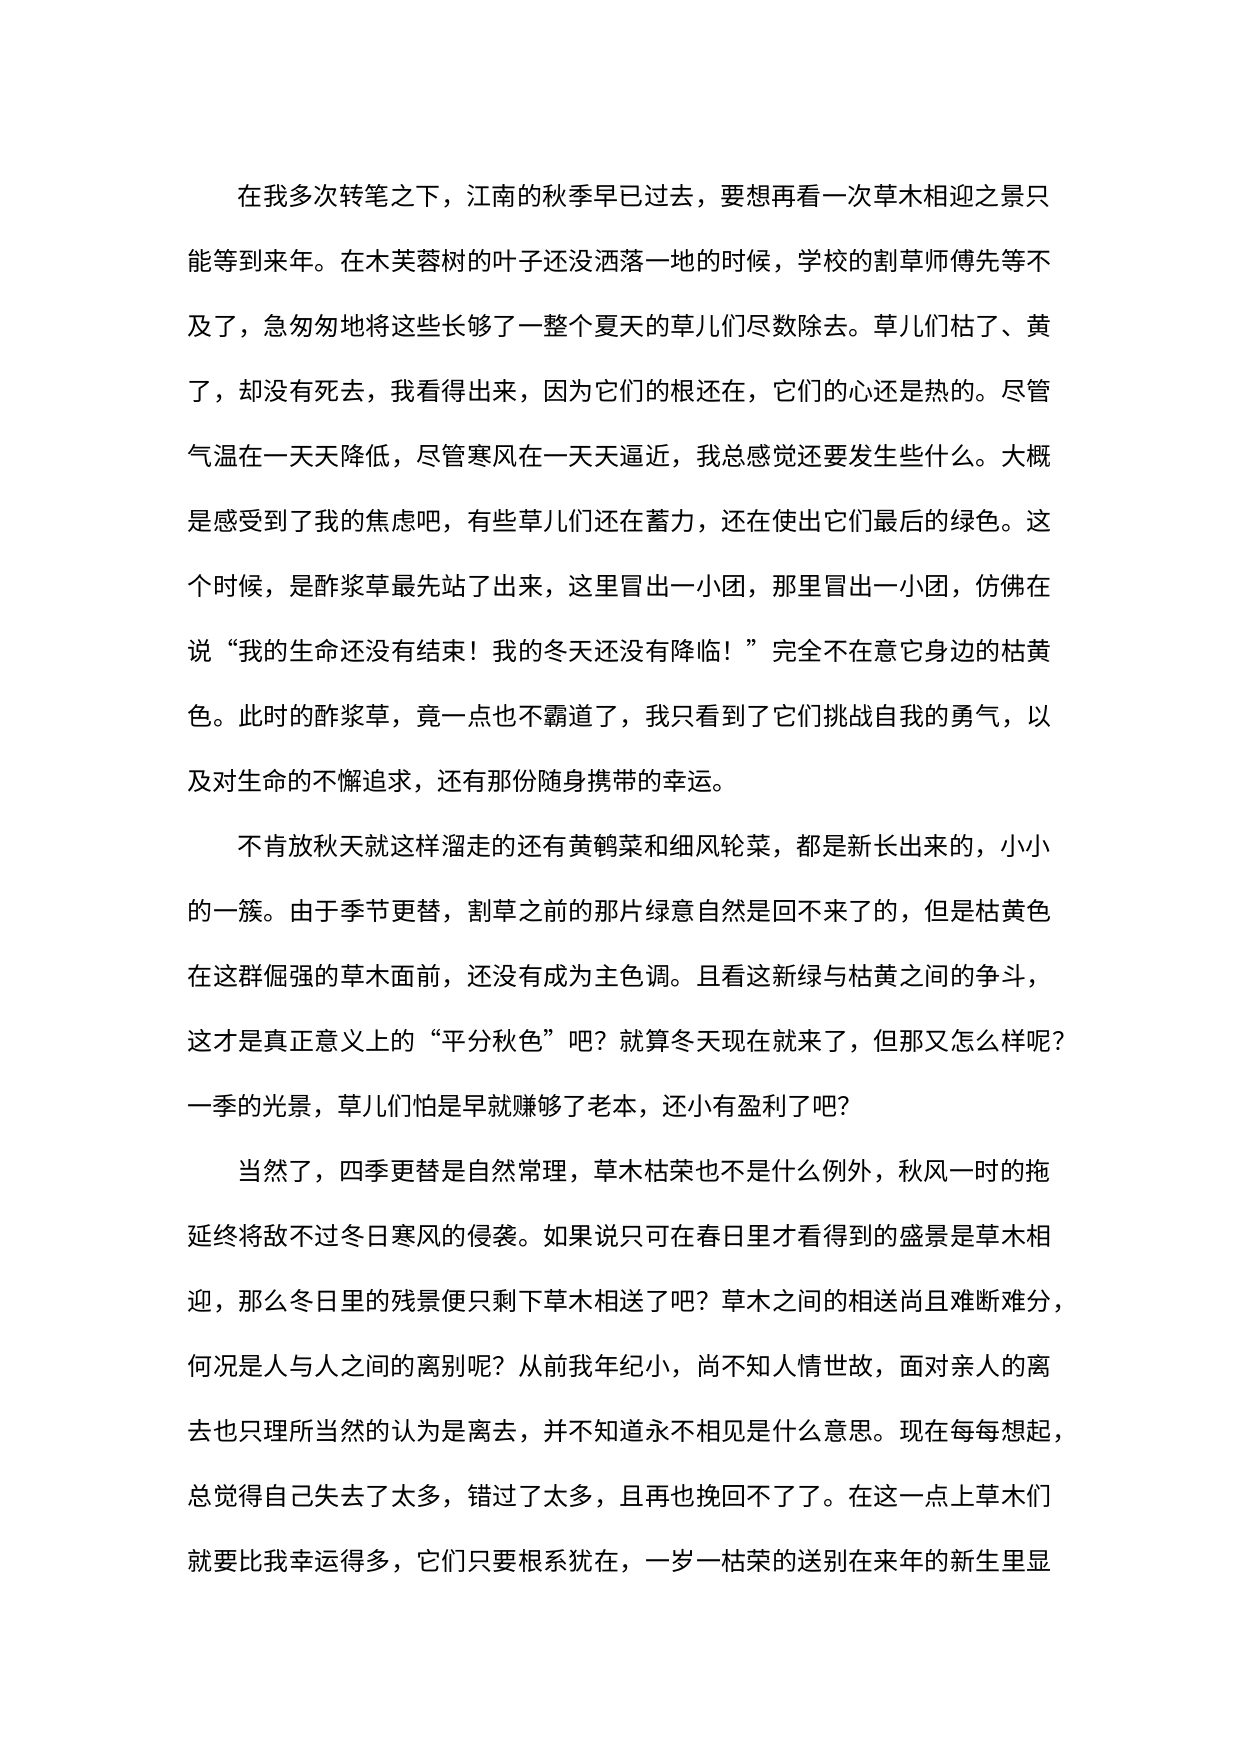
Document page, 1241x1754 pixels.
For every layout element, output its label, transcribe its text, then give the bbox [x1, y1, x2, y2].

text 不肯放秋天就这样溜走的还有黄鹌菜和细风轮菜，都是新长出来的，小小的一簇。由于季节更替，割草之前的那片绿意自然是回不来了的，但是枯黄色在这群倔强的草木面前，还没有成为主色调。且看这新绿与枯黄之间的争斗，这才是真正意义上的“平分秋色”吧？就算冬天现在就来了，但那又怎么样呢？一季的光景，草儿们怕是早就赚够了老本，还小有盈利了吧？ [187, 812, 1053, 1137]
text 在我多次转笔之下，江南的秋季早已过去，要想再看一次草木相迎之景只能等到来年。在木芙蓉树的叶子还没洒落一地的时候，学校的割草师傅先等不及了，急匆匆地将这些长够了一整个夏天的草儿们尽数除去。草儿们枯了、黄了，却没有死去，我看得出来，因为它们的根还在，它们的心还是热的。尽管气温在一天天降低，尽管寒风在一天天逼近，我总感觉还要发生些什么。大概是感受到了我的焦虑吧，有些草儿们还在蓄力，还在使出它们最后的绿色。这个时候，是酢浆草最先站了出来，这里冒出一小团，那里冒出一小团，仿佛在说“我的生命还没有结束！我的冬天还没有降临！”完全不在意它身边的枯黄色。此时的酢浆草，竟一点也不霸道了，我只看到了它们挑战自我的勇气，以及对生命的不懈追求，还有那份随身携带的幸运。 [187, 162, 1053, 812]
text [187, 1137, 1053, 1592]
